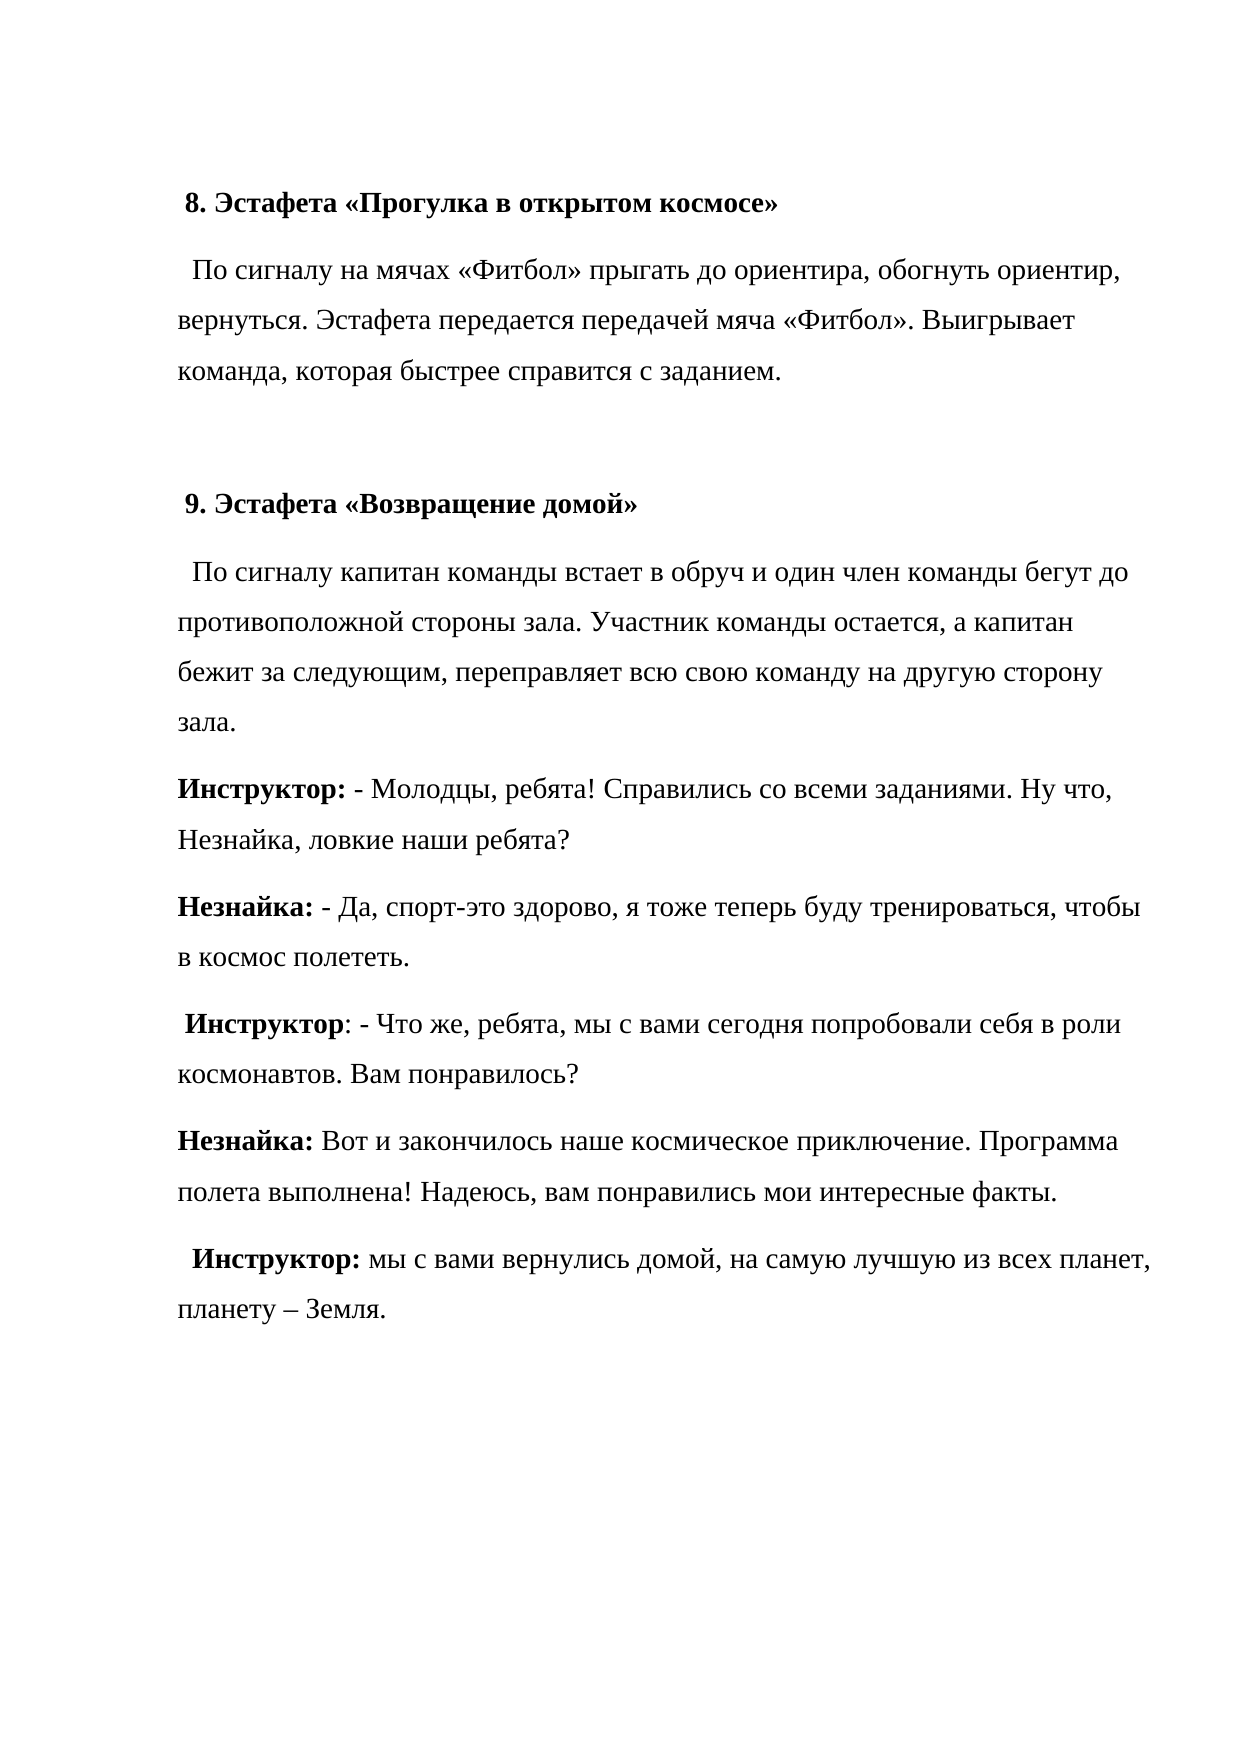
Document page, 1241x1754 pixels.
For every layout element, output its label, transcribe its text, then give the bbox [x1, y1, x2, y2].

text По сигналу на мячах «Фитбол» прыгать до ориентира, обогнуть ориентир, вернуться. Эстафета передается передачей мяча «Фитбол». Выигрывает команда, которая быстрее справится с заданием. [177, 252, 1152, 386]
text По сигналу капитан команды встает в обруч и один член команды бегут до противоположной стороны зала. Участник команды остается, а капитан бежит за следующим, переправляет всю свою команду на другую сторону зала. [177, 554, 1152, 738]
text Инструктор: - Что же, ребята, мы с вами сегодня попробовали себя в роли космонавтов. Вам понравилось? [177, 1006, 1152, 1090]
text 9. Эстафета «Возвращение домой» [177, 487, 1152, 520]
text Незнайка: Вот и закончилось наше космическое приключение. Программа полета выполнена! Надеюсь, вам понравились мои интересные факты. [177, 1123, 1152, 1207]
text Инструктор: - Молодцы, ребята! Справились со всеми заданиями. Ну что, Незнайка, ловкие наши ребята? [177, 772, 1152, 855]
text Незнайка: - Да, спорт-это здорово, я тоже теперь буду тренироваться, чтобы в космос полететь. [177, 889, 1152, 973]
text 8. Эстафета «Прогулка в открытом космосе» [177, 185, 1152, 219]
text Инструктор: мы с вами вернулись домой, на самую лучшую из всех планет, планету – Земля. [177, 1241, 1152, 1324]
